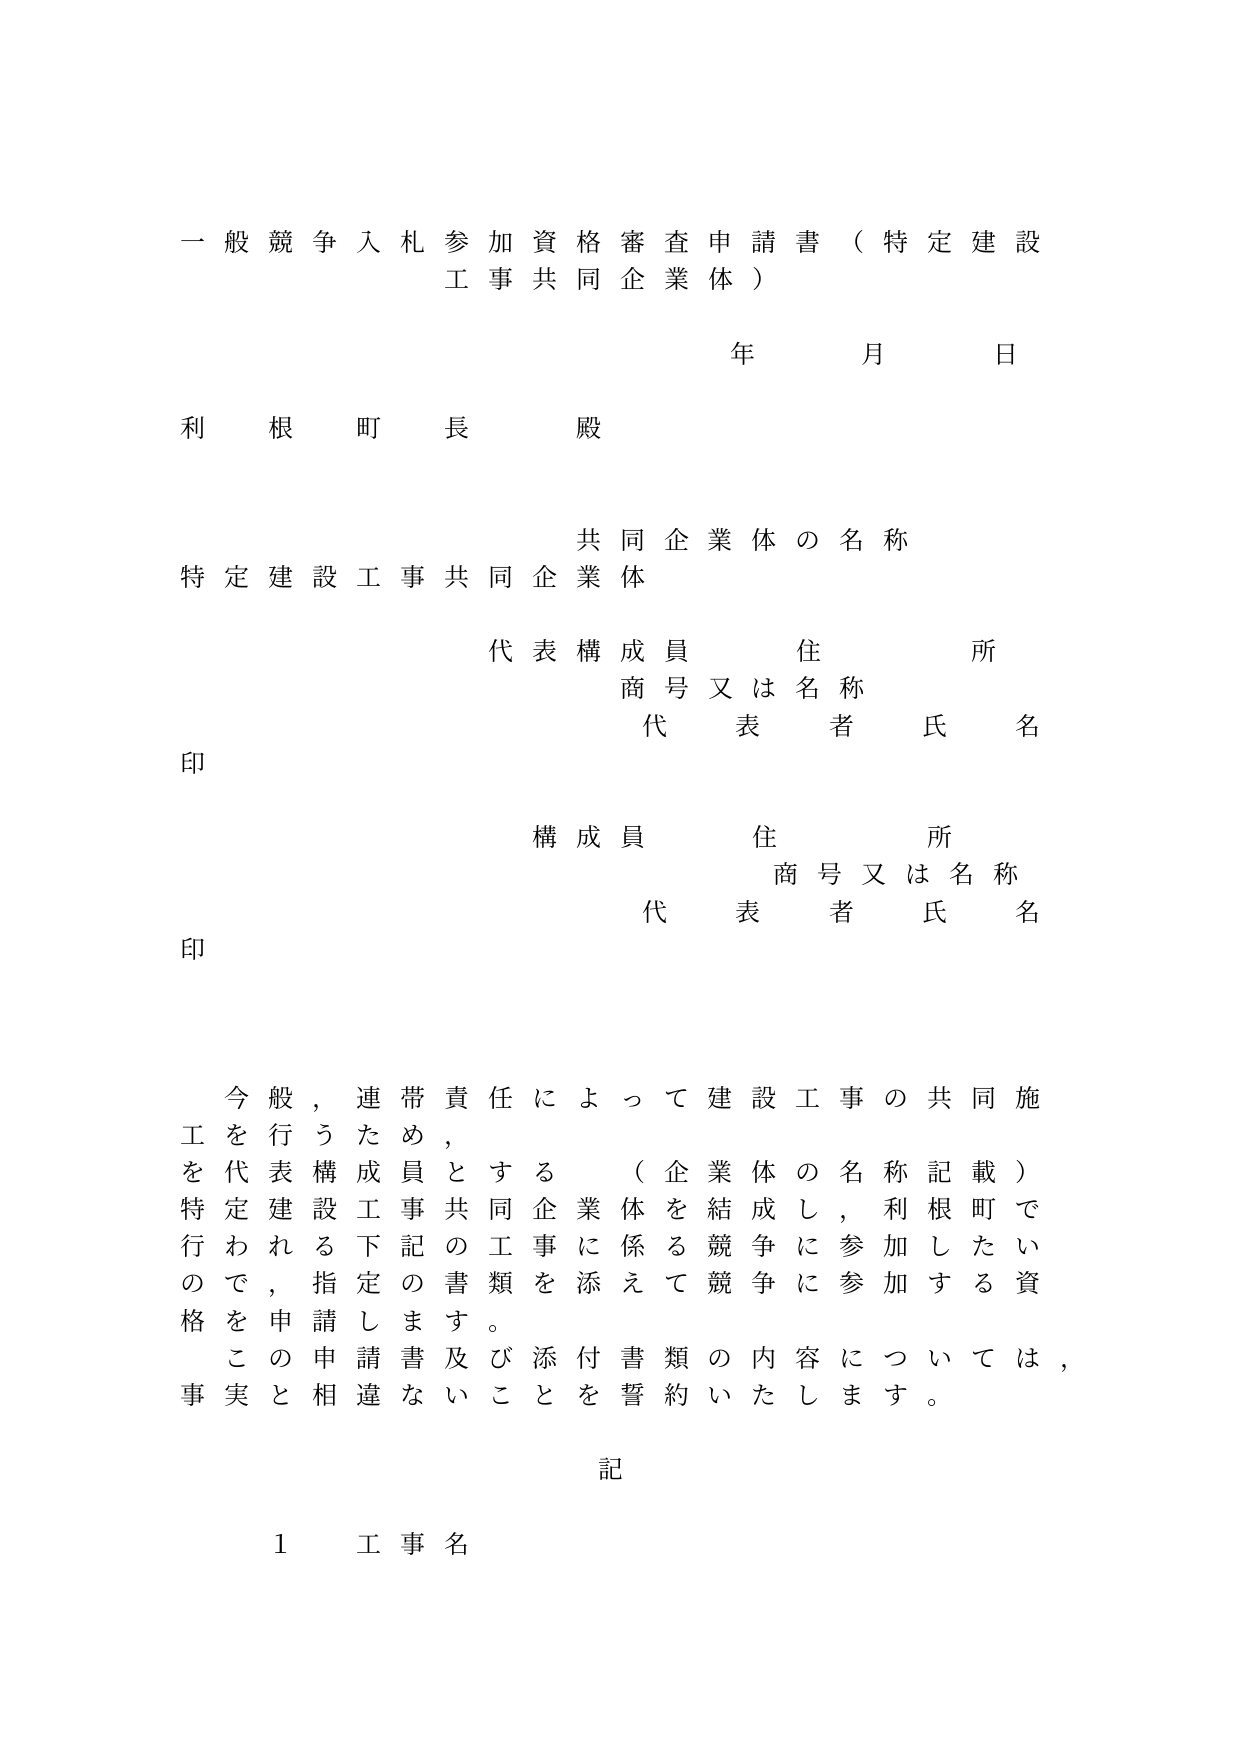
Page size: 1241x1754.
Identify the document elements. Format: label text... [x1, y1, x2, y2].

text 共同企業体の名称 特定建設工事共同企業体 [181, 520, 1060, 594]
text 代表構成員 住 所 [181, 631, 1060, 668]
text 構成員 住 所 [181, 817, 1060, 854]
text 商号又は名称 [181, 668, 1060, 706]
text この申請書及び添付書類の内容については，事実と相違ないことを誓約いたします。 [181, 1338, 1060, 1412]
text 代表者氏名 印 [181, 892, 1060, 966]
text 利 根 町 長 殿 [181, 408, 1060, 445]
text 今般，連帯責任によって建設工事の共同施工を行うため， を代表構成員とする （企業体の名称記載） 特定建設工事共同企業体を結成し，利根町で行われる下記の工事に係る競争に参加したいので，指定の書類を添えて競争に参加する資格を申請します。 [181, 1078, 1060, 1338]
text １ 工事名 [181, 1524, 1060, 1561]
text 記 [181, 1449, 1060, 1487]
text 年 月 日 [181, 334, 1037, 371]
text 商号又は名称 [181, 854, 1060, 892]
text 一般競争入札参加資格審査申請書（特定建設工事共同企業体） [181, 222, 1060, 297]
text 代表者氏名 印 [181, 706, 1060, 780]
